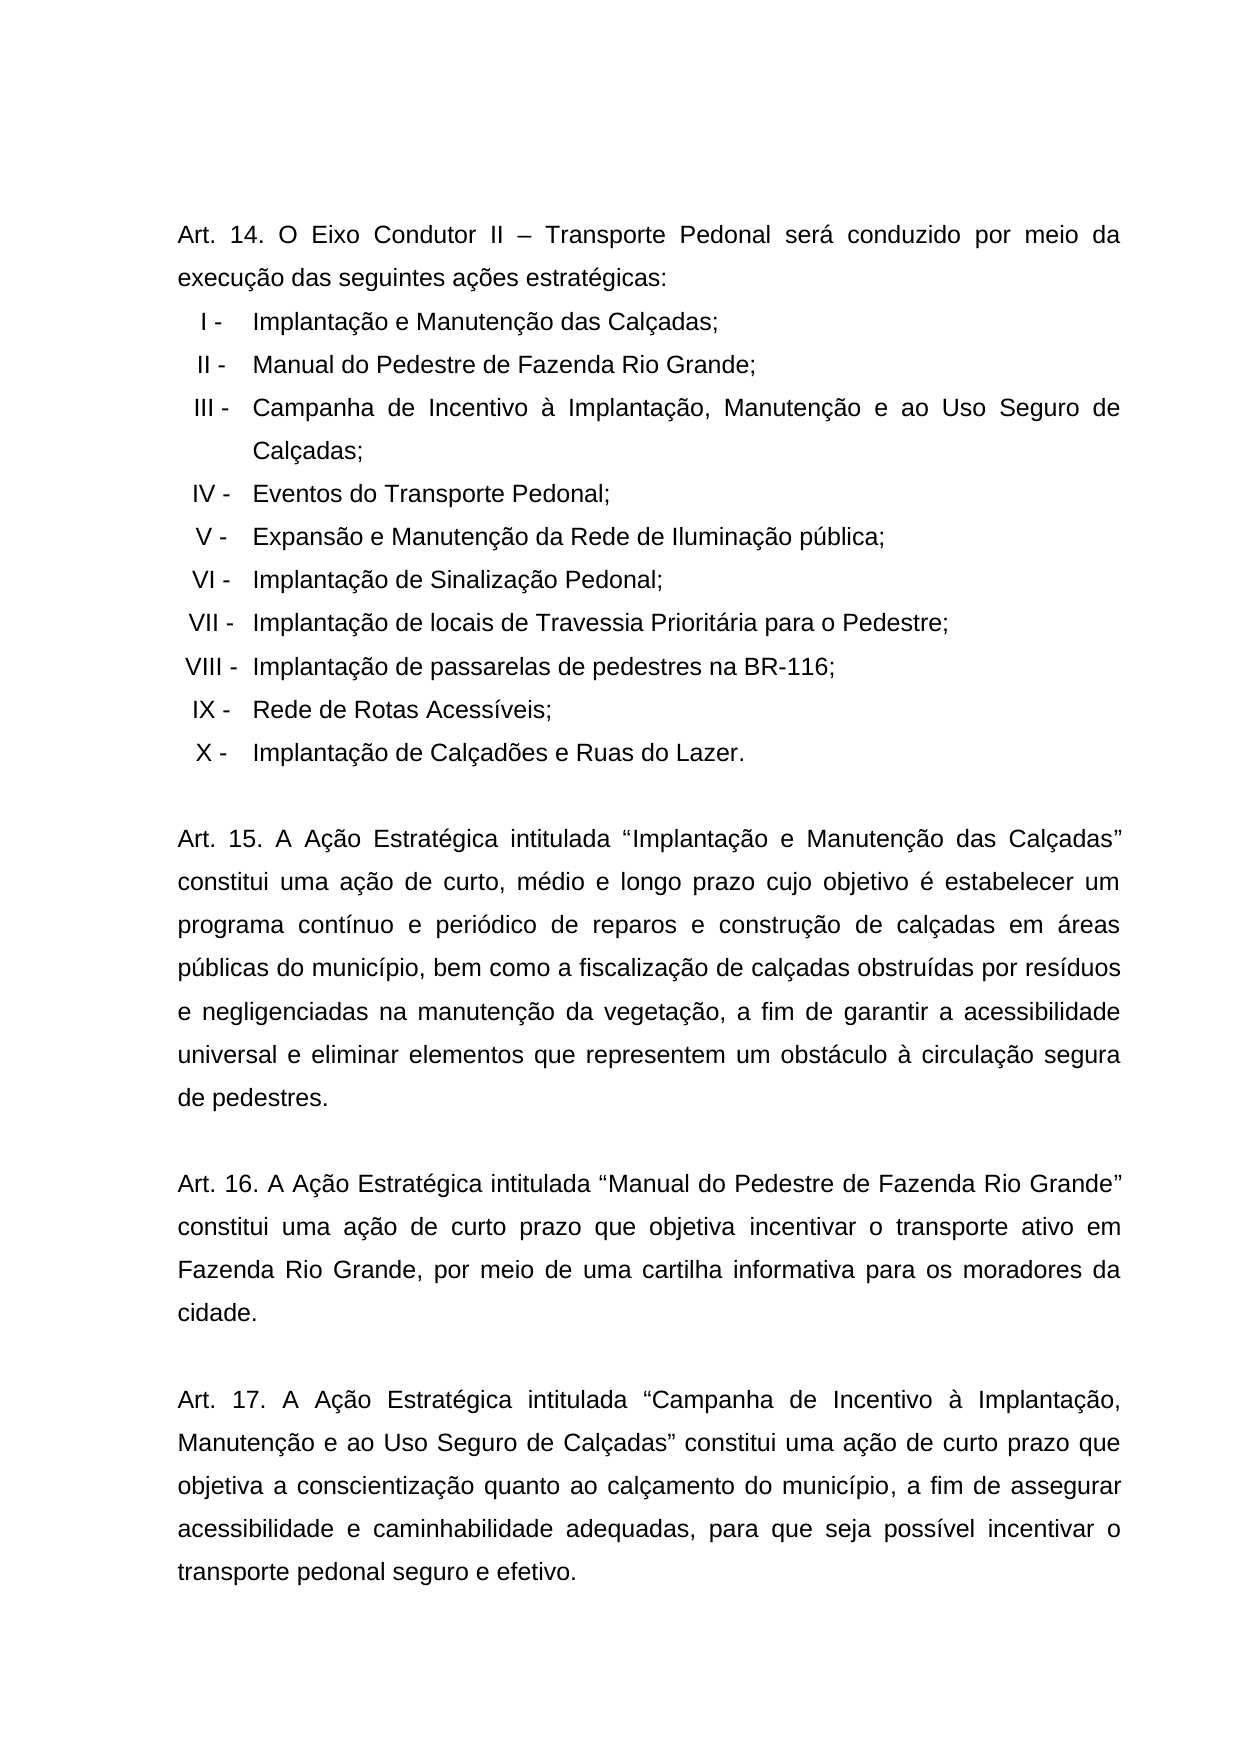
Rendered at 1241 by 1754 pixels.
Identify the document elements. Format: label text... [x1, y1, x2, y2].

list Expansão e Manutenção da Rede de Iluminação pública; [215, 522, 1122, 551]
text Art. 14. O Eixo Condutor II – Transporte Pedonal será conduzido por meio da execução das seguintes ações estratégicas: [177, 220, 1122, 292]
text Art. 15. A Ação Estratégica intitulada “Implantação e Manutenção das Calçadas” constitui uma ação de curto, médio e longo prazo cujo objetivo é estabelecer um programa contínuo e periódico de reparos e construção de calçadas em áreas públicas do município, bem como a fiscalização de calçadas obstruídas por resíduos e negligenciadas na manutenção da vegetação, a fim de garantir a acessibilidade universal e eliminar elementos que representem um obstáculo à circulação segura de pedestres. [177, 824, 1122, 1112]
list Eventos do Transporte Pedonal; [215, 479, 1122, 508]
text Art. 16. A Ação Estratégica intitulada “Manual do Pedestre de Fazenda Rio Grande” constitui uma ação de curto prazo que objetiva incentivar o transporte ativo em Fazenda Rio Grande, por meio de uma cartilha informativa para os moradores da cidade. [177, 1169, 1122, 1327]
list Campanha de Incentivo à Implantação, Manutenção e ao Uso Seguro de Calçadas; [215, 393, 1122, 465]
list Implantação de Sinalização Pedonal; [215, 565, 1122, 594]
list Implantação e Manutenção das Calçadas; [215, 307, 1122, 335]
list Implantação de Calçadões e Ruas do Lazer. [215, 738, 1122, 767]
list Manual do Pedestre de Fazenda Rio Grande; [215, 350, 1122, 378]
list Rede de Rotas Acessíveis; [215, 695, 1122, 723]
list Implantação de locais de Travessia Prioritária para o Pedestre; [215, 608, 1122, 637]
list Implantação de passarelas de pedestres na BR-116; [215, 652, 1122, 680]
text Art. 17. A Ação Estratégica intitulada “Campanha de Incentivo à Implantação, Manutenção e ao Uso Seguro de Calçadas” constitui uma ação de curto prazo que objetiva a conscientização quanto ao calçamento do município, a fim de assegurar acessibilidade e caminhabilidade adequadas, para que seja possível incentivar o transporte pedonal seguro e efetivo. [177, 1385, 1122, 1586]
